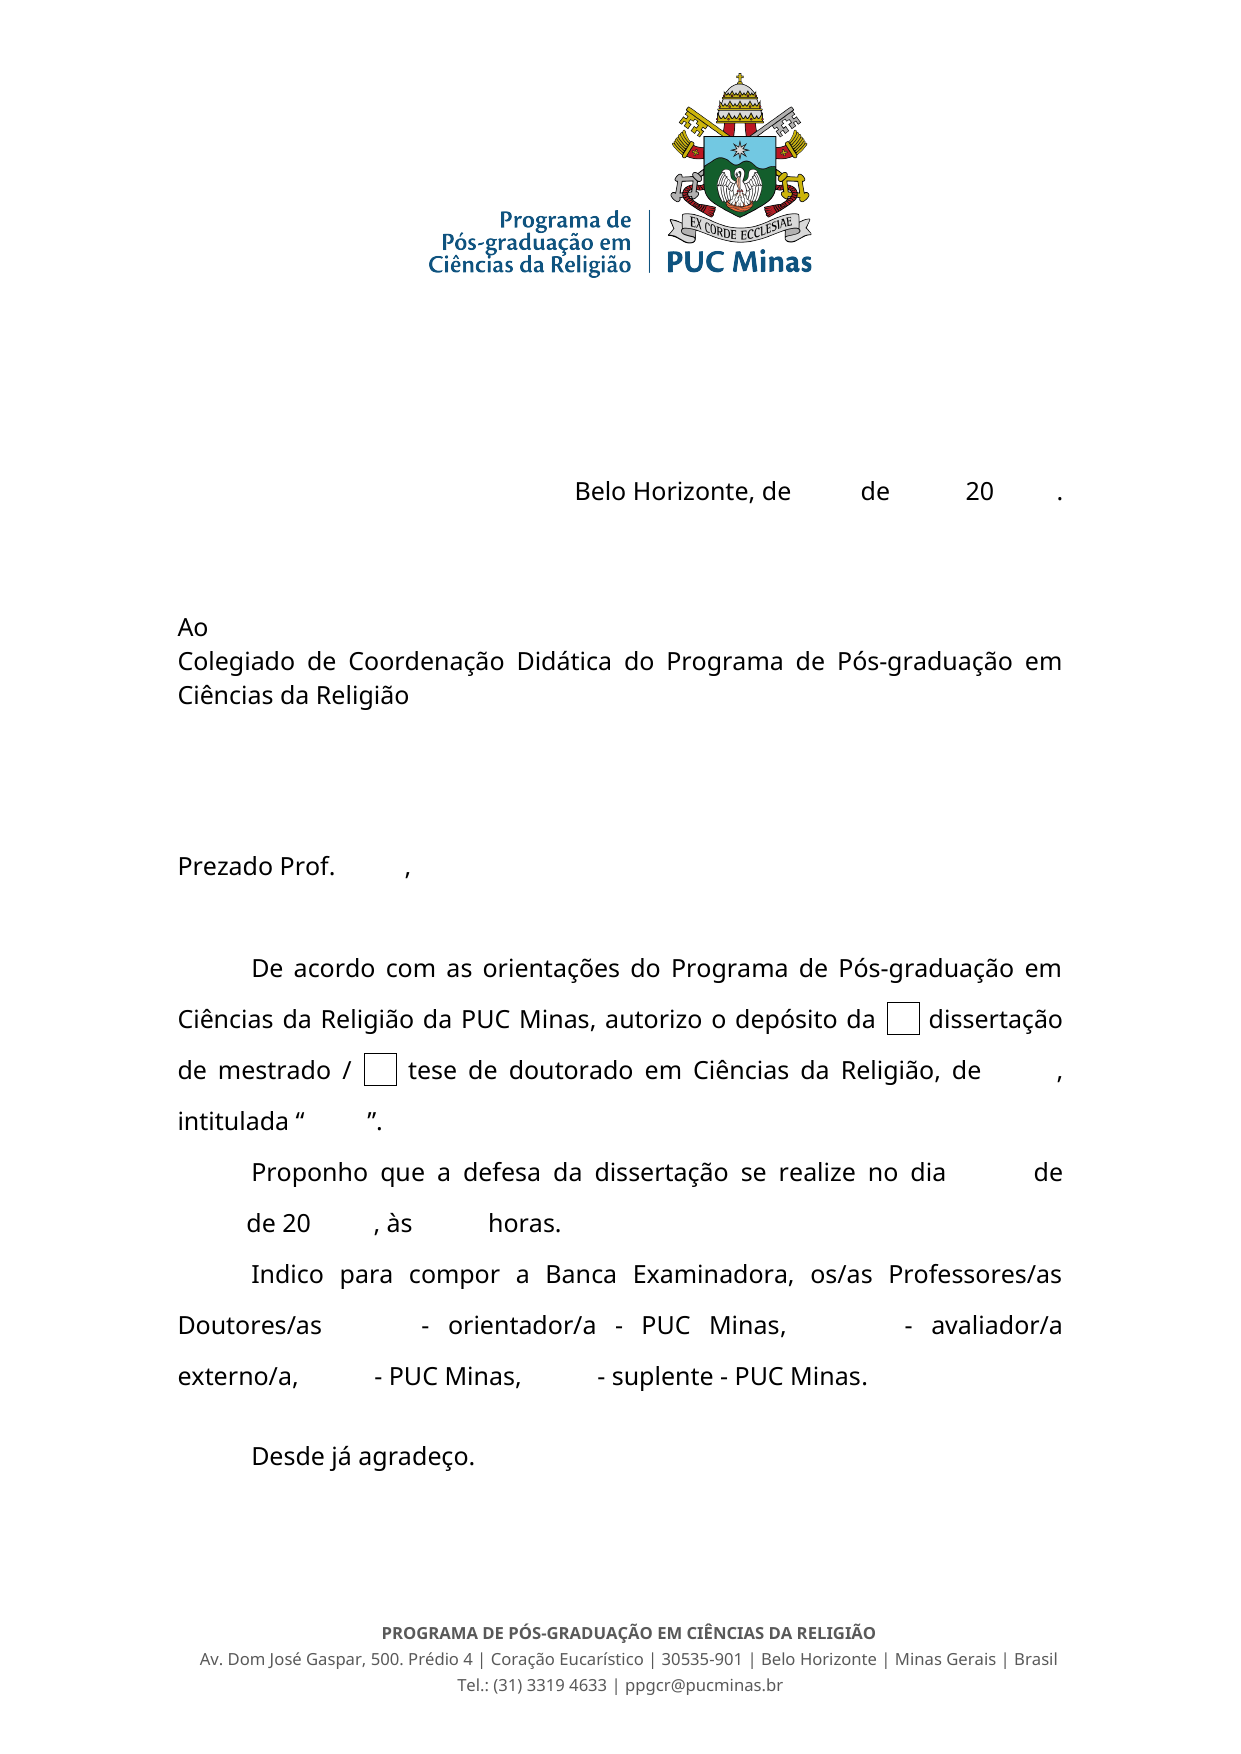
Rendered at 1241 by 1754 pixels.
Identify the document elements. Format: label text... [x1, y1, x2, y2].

text Desde já agradeço. [177, 1438, 1063, 1473]
picture [428, 73, 812, 280]
text Belo Horizonte, de de 20 . [177, 473, 1063, 508]
text Proponho que a defesa da dissertação se realize no dia de de 20 , às horas. [177, 1154, 1063, 1240]
text De acordo com as orientações do Programa de Pós-graduação em Ciências da Religião da PUC Minas, autorizo o depósito da dissertação de mestrado / tese de doutorado em Ciências da Religião, de , intitulada “ ”. [177, 950, 1063, 1138]
text Ao [177, 610, 1063, 644]
text Prezado Prof. , [177, 848, 1063, 882]
text Colegiado de Coordenação Didática do Programa de Pós-graduação em Ciências da Religião [177, 644, 1063, 712]
text Indico para compor a Banca Examinadora, os/as Professores/as Doutores/as - orientador/a - PUC Minas, - avaliador/a externo/a, - PUC Minas, - suplente - PUC Minas. [177, 1257, 1063, 1393]
